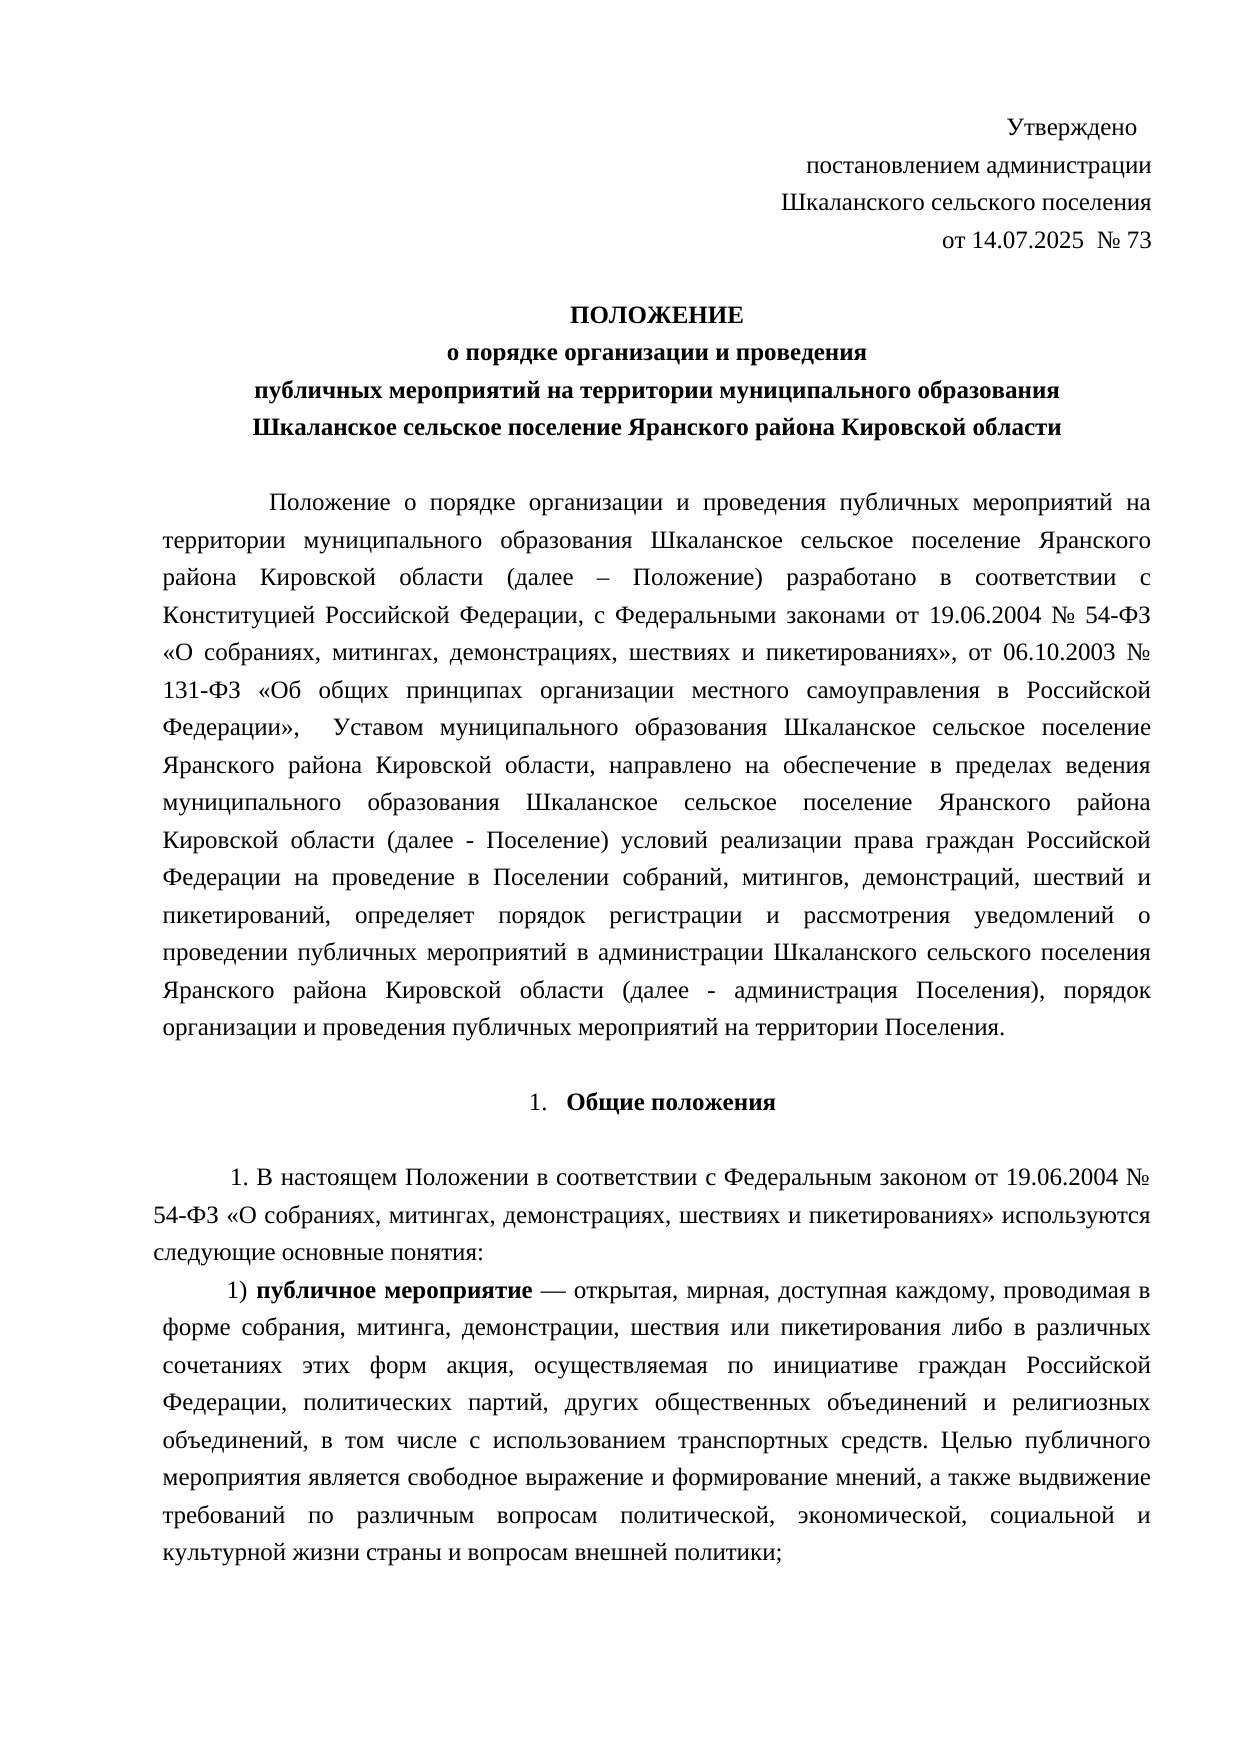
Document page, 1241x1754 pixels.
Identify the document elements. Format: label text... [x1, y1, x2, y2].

text ПОЛОЖЕНИЕ [162, 291, 1152, 328]
text постановлением администрации [162, 141, 1152, 178]
text о порядке организации и проведения [162, 328, 1152, 366]
text Утверждено [162, 103, 1152, 141]
text публичных мероприятий на территории муниципального образования [162, 366, 1152, 403]
text 1) публичное мероприятие — открытая, мирная, доступная каждому, проводимая в форме собрания, митинга, демонстрации, шествия или пикетирования либо в различных сочетаниях этих форм акция, осуществляемая по инициативе граждан Российской Федерации, политических партий, других общественных объединений и религиозных объединений, в том числе с использованием транспортных средств. Целью публичного мероприятия является свободное выражение и формирование мнений, а также выдвижение требований по различным вопросам политической, экономической, социальной и культурной жизни страны и вопросам внешней политики; [162, 1266, 1152, 1566]
text от 14.07.2025 № 73 [162, 216, 1152, 253]
text 1. В настоящем Положении в соответствии с Федеральным законом от 19.06.2004 № 54-ФЗ «О собраниях, митингах, демонстрациях, шествиях и пикетированиях» используются следующие основные понятия: [153, 1153, 1152, 1266]
text Положение о порядке организации и проведения публичных мероприятий на территории муниципального образования Шкаланское сельское поселение Яранского района Кировской области (далее – Положение) разработано в соответствии с Конституцией Российской Федерации, с Федеральными законами от 19.06.2004 № 54-ФЗ «О собраниях, митингах, демонстрациях, шествиях и пикетированиях», от 06.10.2003 № 131-ФЗ «Об общих принципах организации местного самоуправления в Российской Федерации», Уставом муниципального образования Шкаланское сельское поселение Яранского района Кировской области, направлено на обеспечение в пределах ведения муниципального образования Шкаланское сельское поселение Яранского района Кировской области (далее - Поселение) условий реализации права граждан Российской Федерации на проведение в Поселении собраний, митингов, демонстраций, шествий и пикетирований, определяет порядок регистрации и рассмотрения уведомлений о проведении публичных мероприятий в администрации Шкаланского сельского поселения Яранского района Кировской области (далее - администрация Поселения), порядок организации и проведения публичных мероприятий на территории Поселения. [162, 478, 1152, 1041]
text Шкаланское сельское поселение Яранского района Кировской области [162, 403, 1152, 441]
list Общие положения [153, 1078, 1152, 1116]
text Шкаланского сельского поселения [162, 178, 1152, 216]
